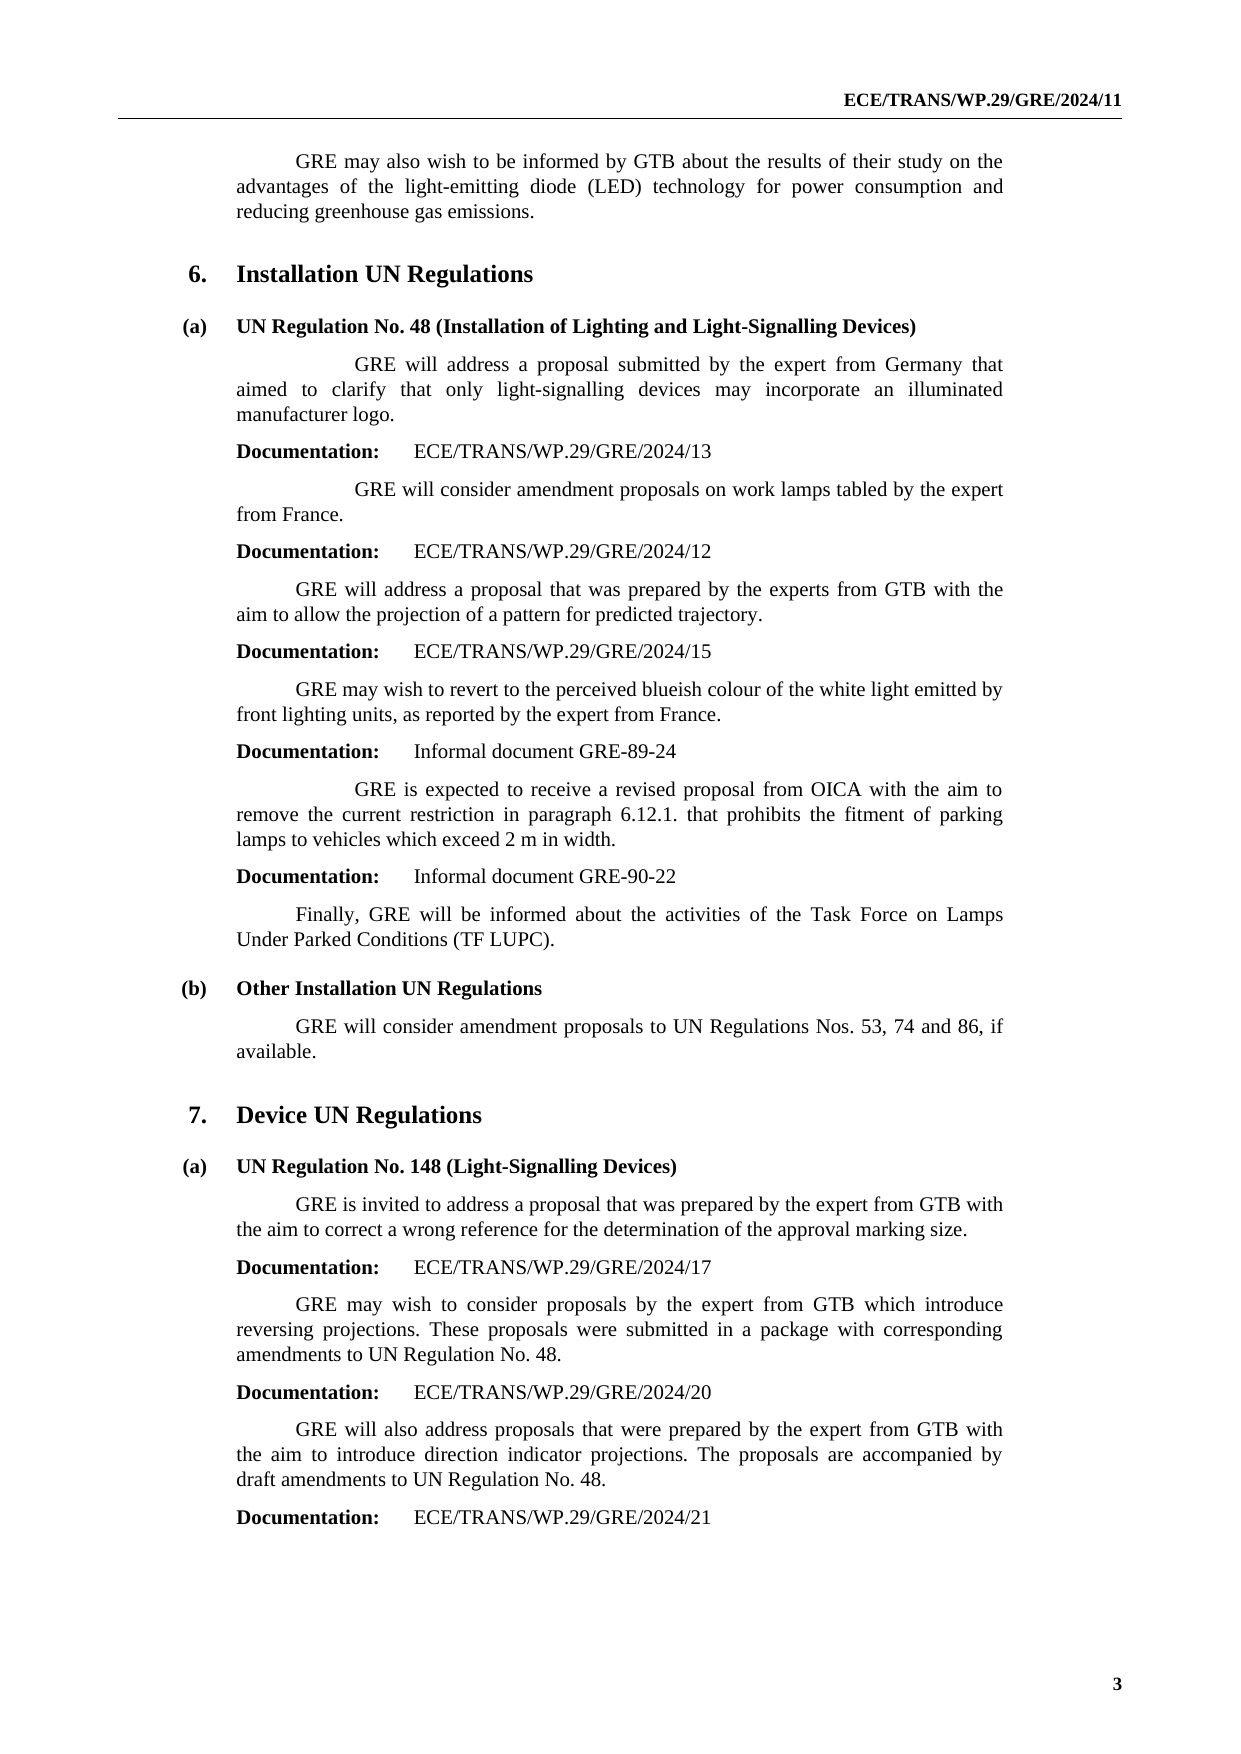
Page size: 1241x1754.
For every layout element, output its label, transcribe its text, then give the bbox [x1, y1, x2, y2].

text Finally, GRE will be informed about the activities of the Task Force on Lamps Under Parked Conditions (TF LUPC). [236, 901, 1004, 951]
text Documentation: ECE/TRANS/WP.29/GRE/2024/17 [236, 1254, 1004, 1279]
text Documentation: ECE/TRANS/WP.29/GRE/2024/12 [236, 538, 1004, 563]
text 6. Installation UN Regulations [118, 260, 1004, 288]
text GRE is expected to receive a revised proposal from OICA with the aim to remove the current restriction in paragraph 6.12.1. that prohibits the fitment of parking lamps to vehicles which exceed 2 m in width. [236, 776, 1004, 851]
text GRE may wish to revert to the perceived blueish colour of the white light emitted by front lighting units, as reported by the expert from France. [236, 676, 1004, 726]
text GRE may also wish to be informed by GTB about the results of their study on the advantages of the light-emitting diode (LED) technology for power consumption and reducing greenhouse gas emissions. [236, 148, 1004, 223]
text 7. Device UN Regulations [118, 1101, 1004, 1129]
text GRE will address a proposal that was prepared by the experts from GTB with the aim to allow the projection of a pattern for predicted trajectory. [236, 576, 1004, 626]
text Documentation: ECE/TRANS/WP.29/GRE/2024/13 [236, 438, 1004, 463]
text GRE will also address proposals that were prepared by the expert from GTB with the aim to introduce direction indicator projections. The proposals are accompanied by draft amendments to UN Regulation No. 48. [236, 1416, 1004, 1491]
text (a) UN Regulation No. 148 (Light-Signalling Devices) [118, 1154, 1004, 1179]
text GRE is invited to address a proposal that was prepared by the expert from GTB with the aim to correct a wrong reference for the determination of the approval marking size. [236, 1191, 1004, 1241]
text Documentation: ECE/TRANS/WP.29/GRE/2024/20 [236, 1379, 1004, 1404]
text GRE may wish to consider proposals by the expert from GTB which introduce reversing projections. These proposals were submitted in a package with corresponding amendments to UN Regulation No. 48. [236, 1291, 1004, 1366]
text (a) UN Regulation No. 48 (Installation of Lighting and Light-Signalling Devices) [118, 313, 1004, 338]
text (b) Other Installation UN Regulations [118, 976, 1004, 1001]
text Documentation: Informal document GRE-89-24 [236, 738, 1004, 763]
text GRE will consider amendment proposals to UN Regulations Nos. 53, 74 and 86, if available. [236, 1013, 1004, 1063]
text Documentation: ECE/TRANS/WP.29/GRE/2024/21 [236, 1504, 1004, 1529]
text GRE will consider amendment proposals on work lamps tabled by the expert from France. [236, 476, 1004, 526]
text Documentation: Informal document GRE-90-22 [236, 863, 1004, 888]
text GRE will address a proposal submitted by the expert from Germany that aimed to clarify that only light-signalling devices may incorporate an illuminated manufacturer logo. [236, 351, 1004, 426]
text Documentation: ECE/TRANS/WP.29/GRE/2024/15 [236, 638, 1004, 663]
